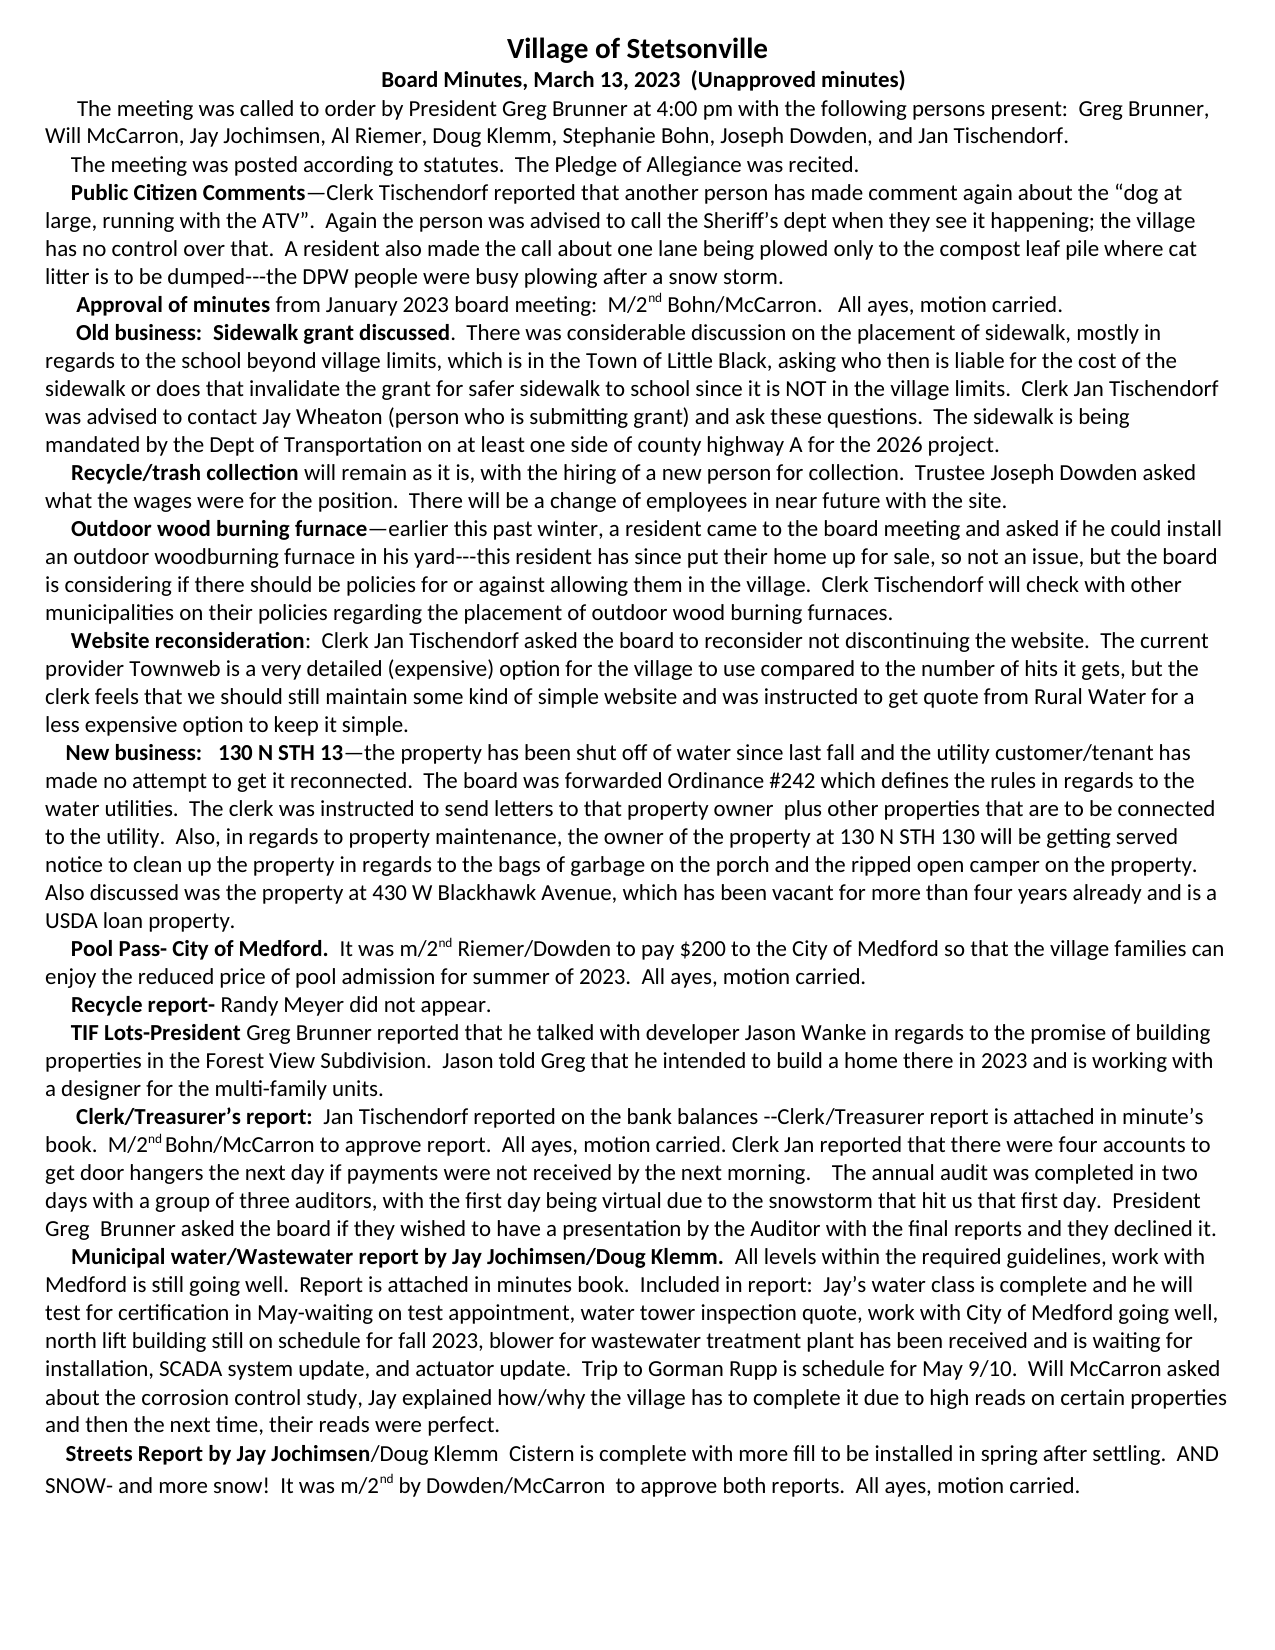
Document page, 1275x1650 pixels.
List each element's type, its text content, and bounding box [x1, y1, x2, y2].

text TIF Lots-President Greg Brunner reported that he talked with developer Jason Wanke in regards to the promise of building properties in the Forest View Subdivision. Jason told Greg that he intended to build a home there in 2023 and is working with a designer for the multi-family units. [45, 1018, 1230, 1102]
text Public Citizen Comments—Clerk Tischendorf reported that another person has made comment again about the “dog at large, running with the ATV”. Again the person was advised to call the Sheriff’s dept when they see it happening; the village has no control over that. A resident also made the call about one lane being plowed only to the compost leaf pile where cat litter is to be dumped---the DPW people were busy plowing after a snow storm. [45, 178, 1230, 290]
text Approval of minutes from January 2023 board meeting: M/2nd Bohn/McCarron. All ayes, motion carried. [45, 290, 1230, 318]
text New business: 130 N STH 13—the property has been shut off of water since last fall and the utility customer/tenant has made no attempt to get it reconnected. The board was forwarded Ordinance #242 which defines the rules in regards to the water utilities. The clerk was instructed to send letters to that property owner plus other properties that are to be connected to the utility. Also, in regards to property maintenance, the owner of the property at 130 N STH 130 will be getting served notice to clean up the property in regards to the bags of garbage on the porch and the ripped open camper on the property. Also discussed was the property at 430 W Blackhawk Avenue, which has been vacant for more than four years already and is a USDA loan property. [45, 738, 1230, 934]
text Streets Report by Jay Jochimsen/Doug Klemm Cistern is complete with more fill to be installed in spring after settling. AND SNOW- and more snow! It was m/2nd by Dowden/McCarron to approve both reports. All ayes, motion carried. [45, 1439, 1230, 1499]
text Village of Stetsonville [45, 30, 1230, 66]
text Clerk/Treasurer’s report: Jan Tischendorf reported on the bank balances --Clerk/Treasurer report is attached in minute’s book. M/2nd Bohn/McCarron to approve report. All ayes, motion carried. Clerk Jan reported that there were four accounts to get door hangers the next day if payments were not received by the next morning. The annual audit was completed in two days with a group of three auditors, with the first day being virtual due to the snowstorm that hit us that first day. President Greg Brunner asked the board if they wished to have a presentation by the Auditor with the final reports and they declined it. [45, 1102, 1230, 1242]
text Recycle/trash collection will remain as it is, with the hiring of a new person for collection. Trustee Joseph Dowden asked what the wages were for the position. There will be a change of employees in near future with the site. [45, 458, 1230, 514]
text Recycle report- Randy Meyer did not appear. [45, 990, 1230, 1018]
text Pool Pass- City of Medford. It was m/2nd Riemer/Dowden to pay $200 to the City of Medford so that the village families can enjoy the reduced price of pool admission for summer of 2023. All ayes, motion carried. [45, 934, 1230, 990]
text Website reconsideration: Clerk Jan Tischendorf asked the board to reconsider not discontinuing the website. The current provider Townweb is a very detailed (expensive) option for the village to use compared to the number of hits it gets, but the clerk feels that we should still maintain some kind of simple website and was instructed to get quote from Rural Water for a less expensive option to keep it simple. [45, 626, 1230, 738]
text Old business: Sidewalk grant discussed. There was considerable discussion on the placement of sidewalk, mostly in regards to the school beyond village limits, which is in the Town of Little Black, asking who then is liable for the cost of the sidewalk or does that invalidate the grant for safer sidewalk to school since it is NOT in the village limits. Clerk Jan Tischendorf was advised to contact Jay Wheaton (person who is submitting grant) and ask these questions. The sidewalk is being mandated by the Dept of Transportation on at least one side of county highway A for the 2026 project. [45, 318, 1230, 458]
text Municipal water/Wastewater report by Jay Jochimsen/Doug Klemm. All levels within the required guidelines, work with Medford is still going well. Report is attached in minutes book. Included in report: Jay’s water class is complete and he will test for certification in May-waiting on test appointment, water tower inspection quote, work with City of Medford going well, north lift building still on schedule for fall 2023, blower for wastewater treatment plant has been received and is waiting for installation, SCADA system update, and actuator update. Trip to Gorman Rupp is schedule for May 9/10. Will McCarron asked about the corrosion control study, Jay explained how/why the village has to complete it due to high reads on certain properties and then the next time, their reads were perfect. [45, 1242, 1230, 1439]
text Board Minutes, March 13, 2023 (Unapproved minutes) [45, 66, 1230, 94]
text Outdoor wood burning furnace—earlier this past winter, a resident came to the board meeting and asked if he could install an outdoor woodburning furnace in his yard---this resident has since put their home up for sale, so not an issue, but the board is considering if there should be policies for or against allowing them in the village. Clerk Tischendorf will check with other municipalities on their policies regarding the placement of outdoor wood burning furnaces. [45, 514, 1230, 626]
text The meeting was posted according to statutes. The Pledge of Allegiance was recited. [45, 150, 1230, 178]
text The meeting was called to order by President Greg Brunner at 4:00 pm with the following persons present: Greg Brunner, Will McCarron, Jay Jochimsen, Al Riemer, Doug Klemm, Stephanie Bohn, Joseph Dowden, and Jan Tischendorf. [45, 94, 1230, 150]
